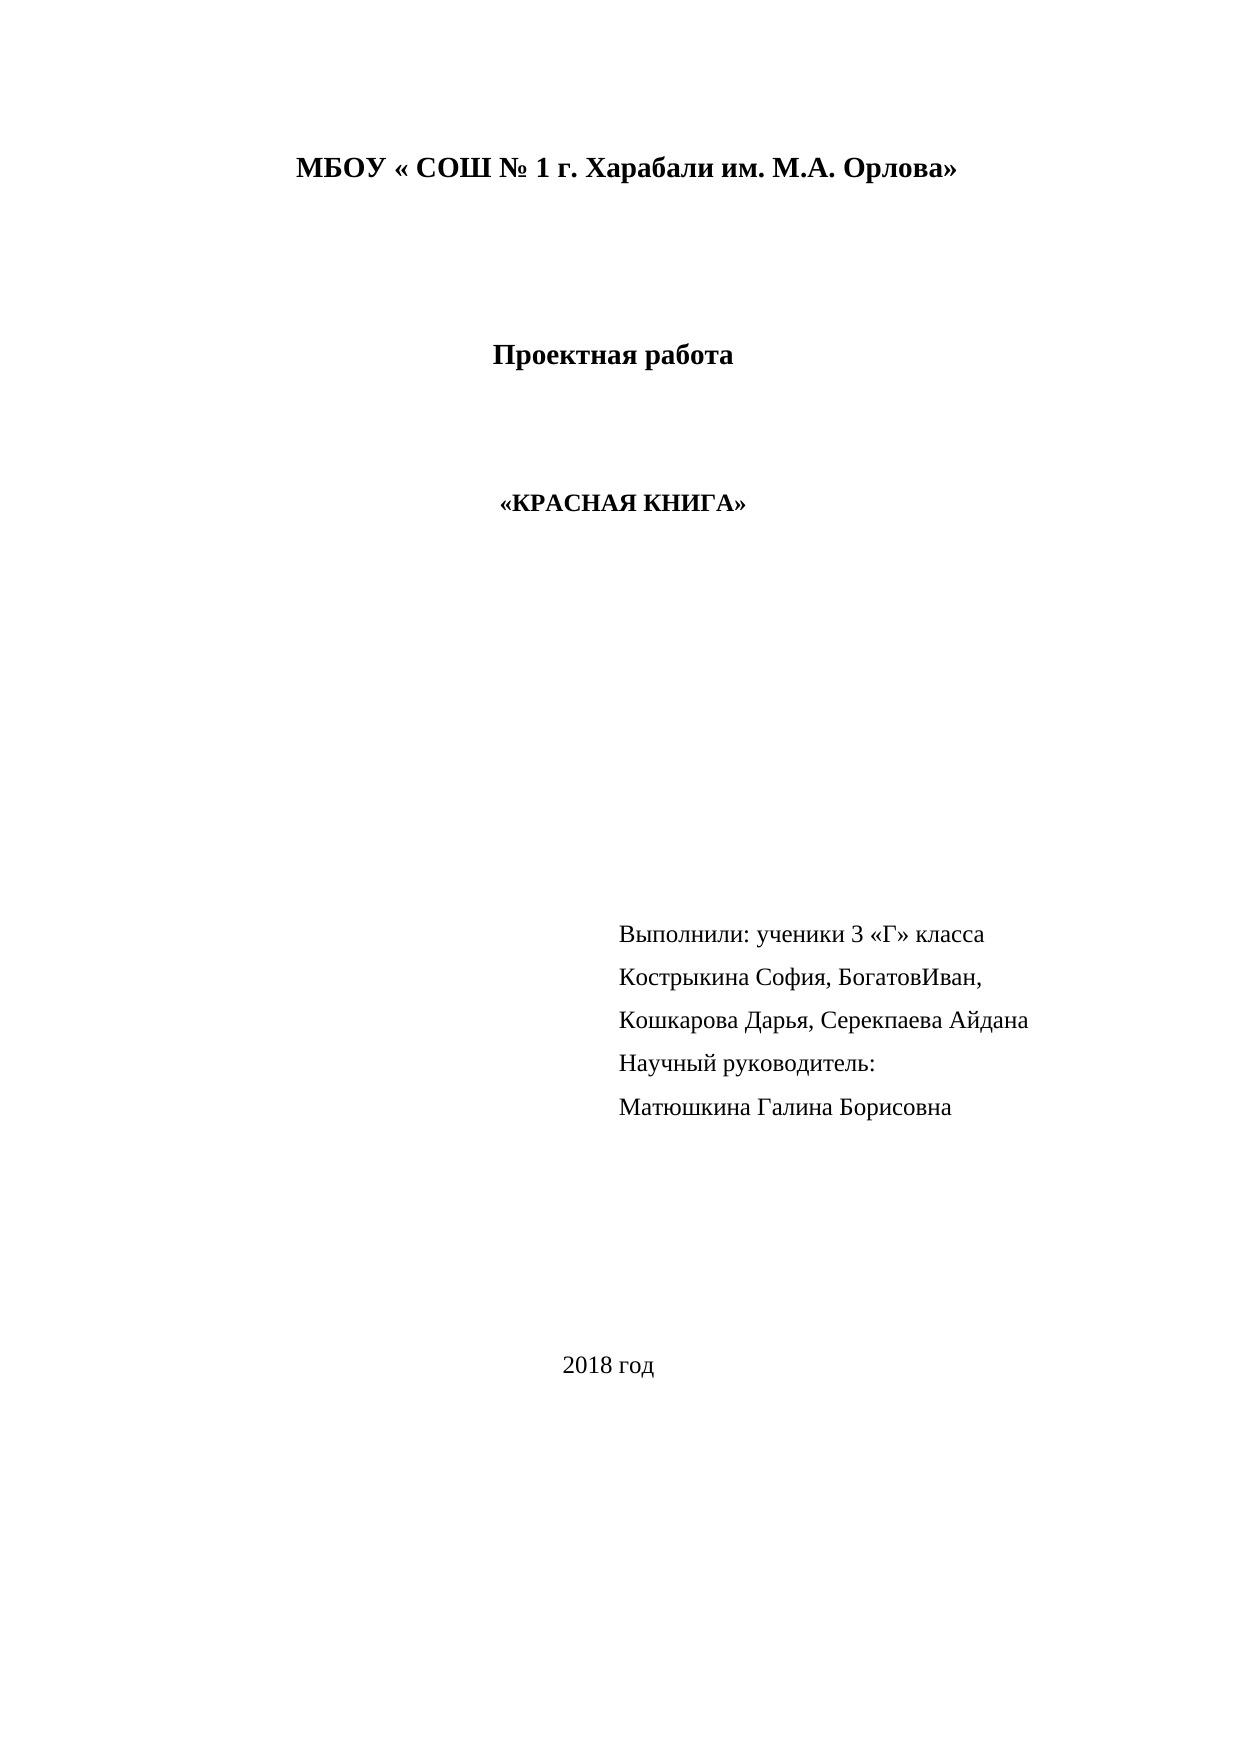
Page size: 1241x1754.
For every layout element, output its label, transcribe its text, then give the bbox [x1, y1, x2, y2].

text Научный руководитель: [150, 1048, 1096, 1077]
text Кошкарова Дарья, Серекпаева Айдана [150, 1005, 1096, 1034]
text Матюшкина Галина Борисовна [150, 1092, 1096, 1120]
text Кострыкина София, БогатовИван, [150, 962, 1096, 991]
text Выполнили: ученики 3 «Г» класса [150, 919, 1096, 948]
text «КРАСНАЯ КНИГА» [150, 488, 1096, 517]
text 2018 год [150, 1350, 1096, 1379]
text Проектная работа [150, 337, 1096, 370]
text МБОУ « СОШ № 1 г. Харабали им. М.А. Орлова» [150, 150, 1096, 183]
